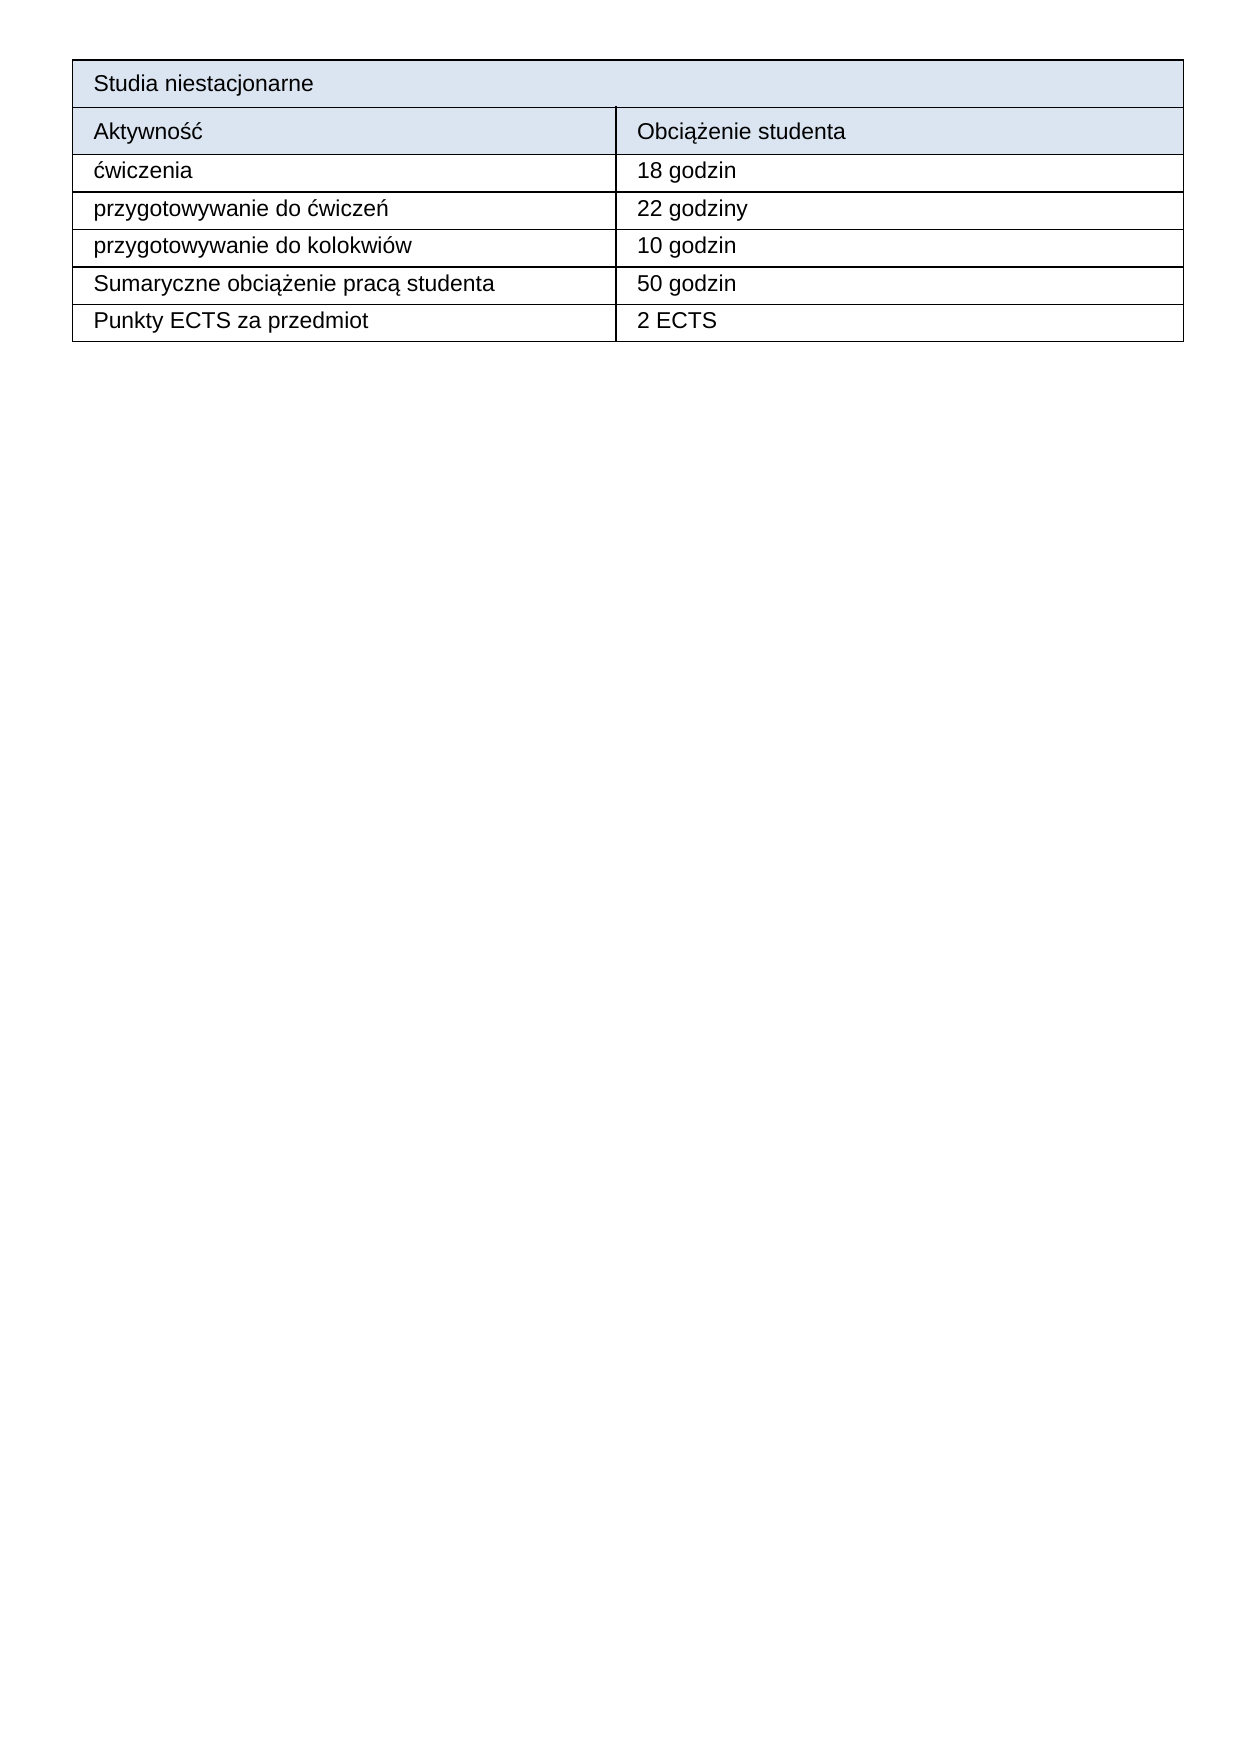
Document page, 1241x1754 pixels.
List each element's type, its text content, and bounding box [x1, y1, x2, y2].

table_cell przygotowywanie do ćwiczeń [73, 193, 615, 229]
table_cell 22 godziny [617, 193, 1183, 229]
table_cell Studia niestacjonarne [73, 61, 1183, 106]
table_cell Sumaryczne obciążenie pracą studenta [73, 268, 615, 304]
table_cell Punkty ECTS za przedmiot [73, 305, 615, 341]
table_cell przygotowywanie do kolokwiów [73, 230, 615, 266]
table_cell Obciążenie studenta [617, 108, 1183, 154]
table_cell 10 godzin [617, 230, 1183, 266]
table_cell 50 godzin [617, 268, 1183, 304]
table_cell 18 godzin [617, 155, 1183, 191]
table_cell 2 ECTS [617, 305, 1183, 341]
table_cell ćwiczenia [73, 155, 615, 191]
table_cell Aktywność [73, 108, 615, 154]
